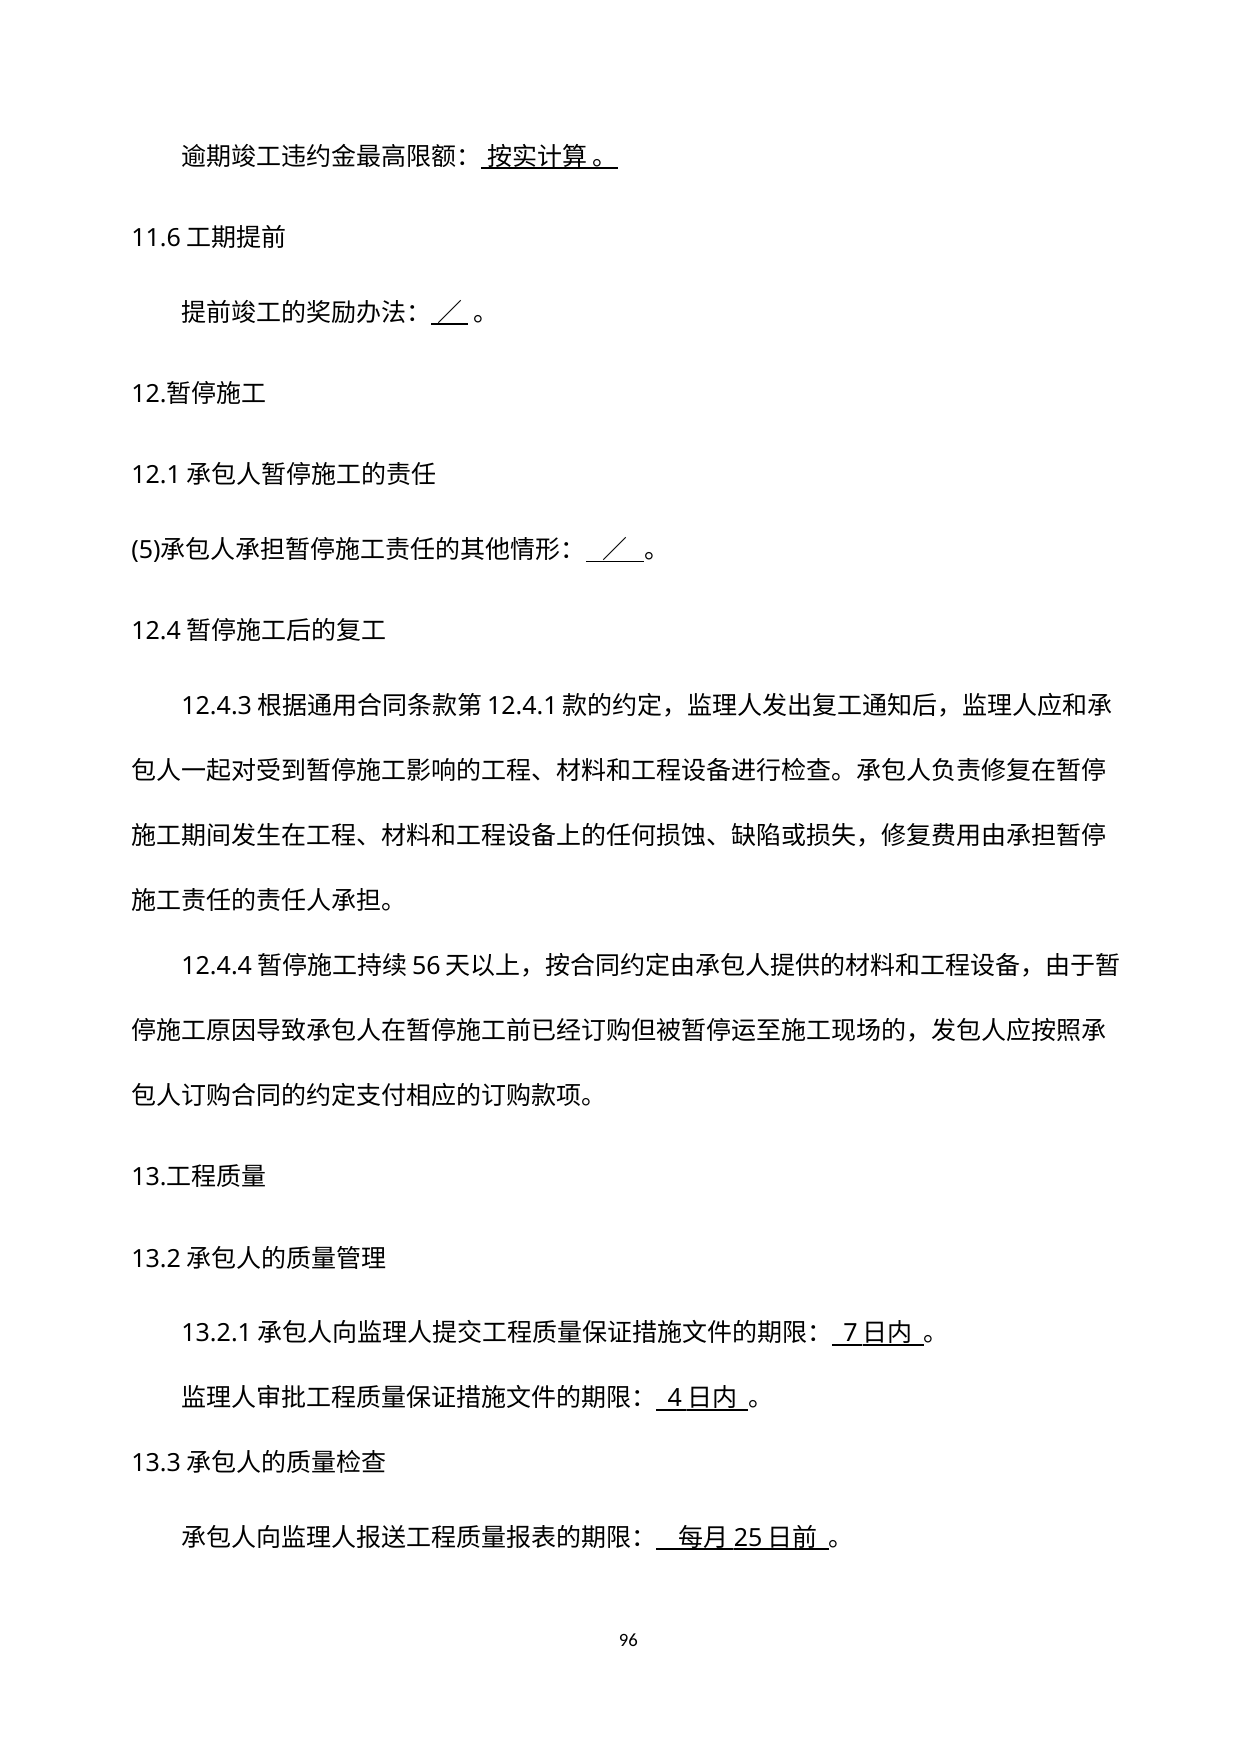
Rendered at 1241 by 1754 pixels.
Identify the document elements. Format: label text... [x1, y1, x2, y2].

text 承包人向监理人报送工程质量报表的期限： 每月25日前 。 [131, 1503, 1125, 1568]
text 12.4暂停施工后的复工 [131, 596, 1125, 661]
text 13.2承包人的质量管理 [131, 1224, 1125, 1289]
text 12.1承包人暂停施工的责任 [131, 441, 1125, 506]
text 监理人审批工程质量保证措施文件的期限： 4日内 。 [131, 1363, 1125, 1428]
text 12.暂停施工 [131, 359, 1125, 424]
text (5)承包人承担暂停施工责任的其他情形： ／ 。 [131, 515, 1125, 580]
text 13.工程质量 [131, 1142, 1125, 1207]
text 13.3承包人的质量检查 [131, 1428, 1125, 1493]
text 逾期竣工违约金最高限额： 按实计算 。 [131, 122, 1125, 187]
text 提前竣工的奖励办法： ／ 。 [131, 278, 1125, 343]
text 12.4.4暂停施工持续56天以上，按合同约定由承包人提供的材料和工程设备，由于暂停施工原因导致承包人在暂停施工前已经订购但被暂停运至施工现场的，发包人应按照承包人订购合同的约定支付相应的订购款项。 [131, 931, 1125, 1126]
text 13.2.1承包人向监理人提交工程质量保证措施文件的期限： 7日内 。 [131, 1298, 1125, 1363]
text 11.6工期提前 [131, 203, 1125, 268]
text 12.4.3根据通用合同条款第12.4.1款的约定，监理人发出复工通知后，监理人应和承包人一起对受到暂停施工影响的工程、材料和工程设备进行检查。承包人负责修复在暂停施工期间发生在工程、材料和工程设备上的任何损蚀、缺陷或损失，修复费用由承担暂停施工责任的责任人承担。 [131, 671, 1125, 931]
